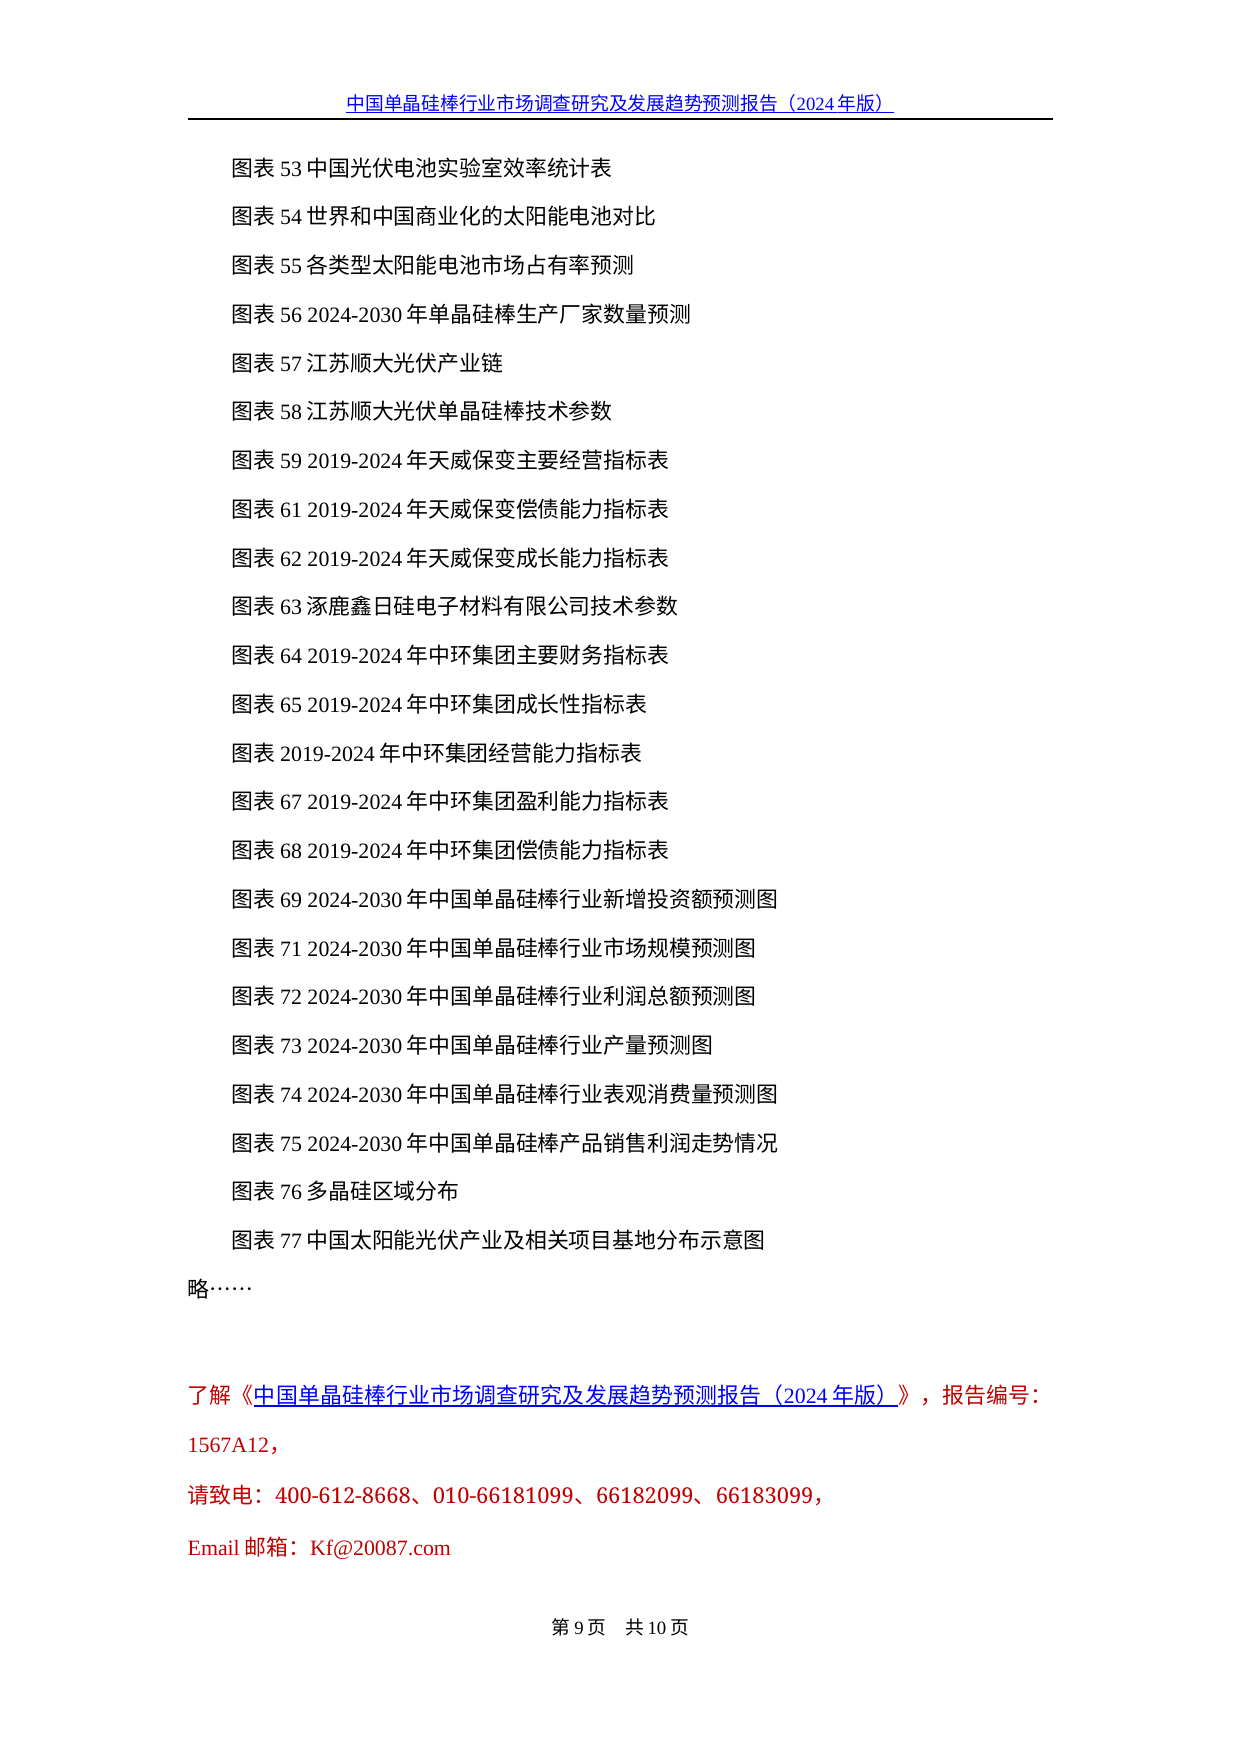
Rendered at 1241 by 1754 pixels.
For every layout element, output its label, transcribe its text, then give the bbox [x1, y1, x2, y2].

text Email邮箱：Kf@20087.com [187, 1530, 1053, 1562]
text 了解《中国单晶硅棒行业市场调查研究及发展趋势预测报告（2024年版）》，报告编号：1567A12， [187, 1378, 1053, 1459]
text 请致电：400-612-8668、010-66181099、66182099、66183099， [187, 1478, 1053, 1511]
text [187, 150, 1053, 1304]
